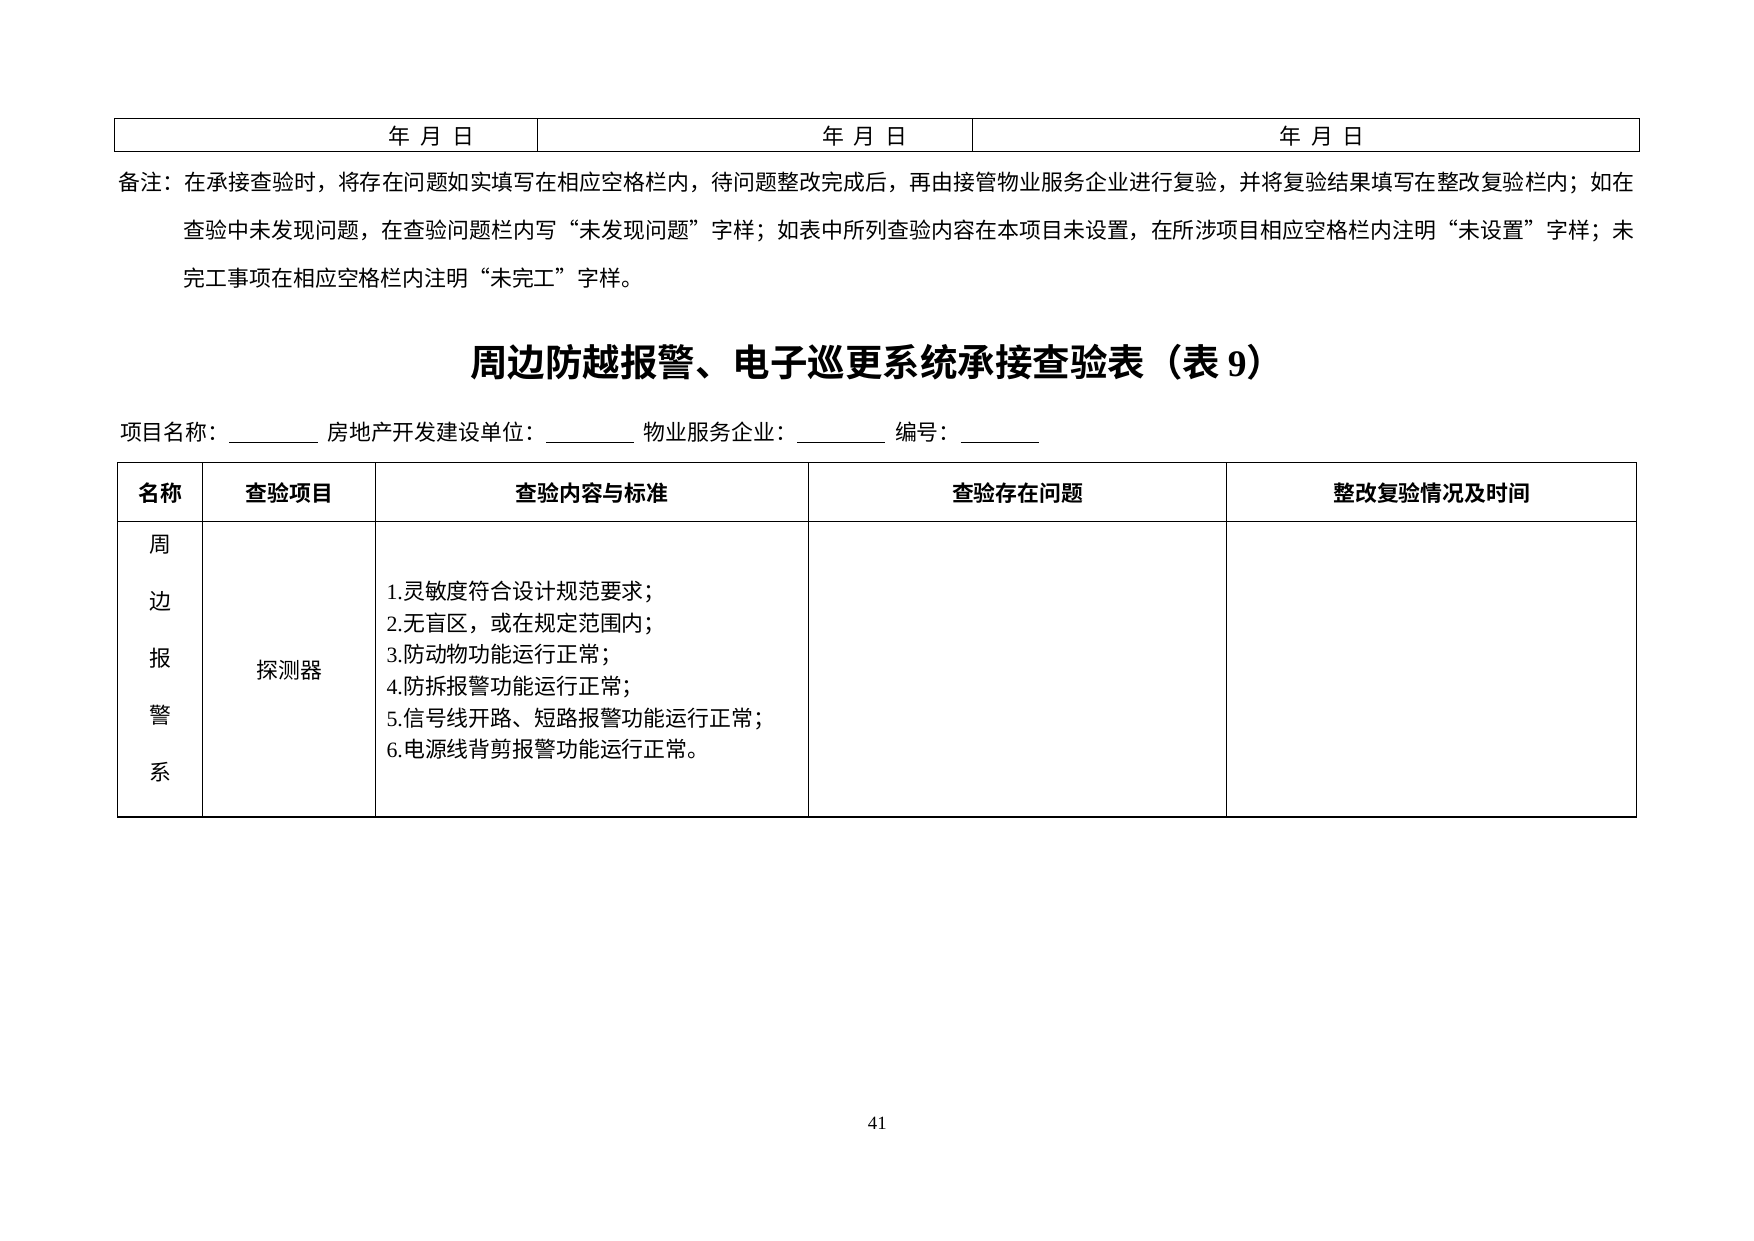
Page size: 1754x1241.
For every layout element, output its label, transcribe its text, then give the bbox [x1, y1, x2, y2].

table_header 查验内容与标准 [376, 463, 808, 521]
table_header 名称 [118, 463, 202, 521]
table_header 查验项目 [203, 463, 375, 521]
text 周边防越报警、电子巡更系统承接查验表（表9） [118, 333, 1636, 387]
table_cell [115, 119, 537, 151]
table_header 整改复验情况及时间 [1227, 463, 1636, 521]
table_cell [538, 119, 972, 151]
table_cell 探测器 [203, 522, 375, 816]
text 项目名称： 房地产开发建设单位： 物业服务企业： 编号： [120, 414, 1636, 446]
table_cell [809, 522, 1226, 816]
table_cell 周 边 报 警 系 统 [118, 522, 202, 816]
table_cell 物业承接查验专家（签字）： 年 月 日 [973, 119, 1639, 151]
table_header 查验存在问题 [809, 463, 1226, 521]
text 备注：在承接查验时，将存在问题如实填写在相应空格栏内，待问题整改完成后，再由接管物业服务企业进行复验，并将复验结果填写在整改复验栏内；如在查验中未发现问题，在查验问题栏内写“未发现问题”字样；如表中所列查验内容在本项目未设置，在所涉项目相应空格栏内注明“未设置”字样；未完工事项在相应空格栏内注明“未完工”字样。 [118, 152, 1636, 296]
table_cell 1.灵敏度符合设计规范要求； 2.无盲区，或在规定范围内； 3.防动物功能运行正常； 4.防拆报警功能运行正常； 5.信号线开路、短路报警功能运行正常； 6.电源线背剪报警功能运行正常。 [376, 522, 808, 816]
table_cell [1227, 522, 1636, 816]
